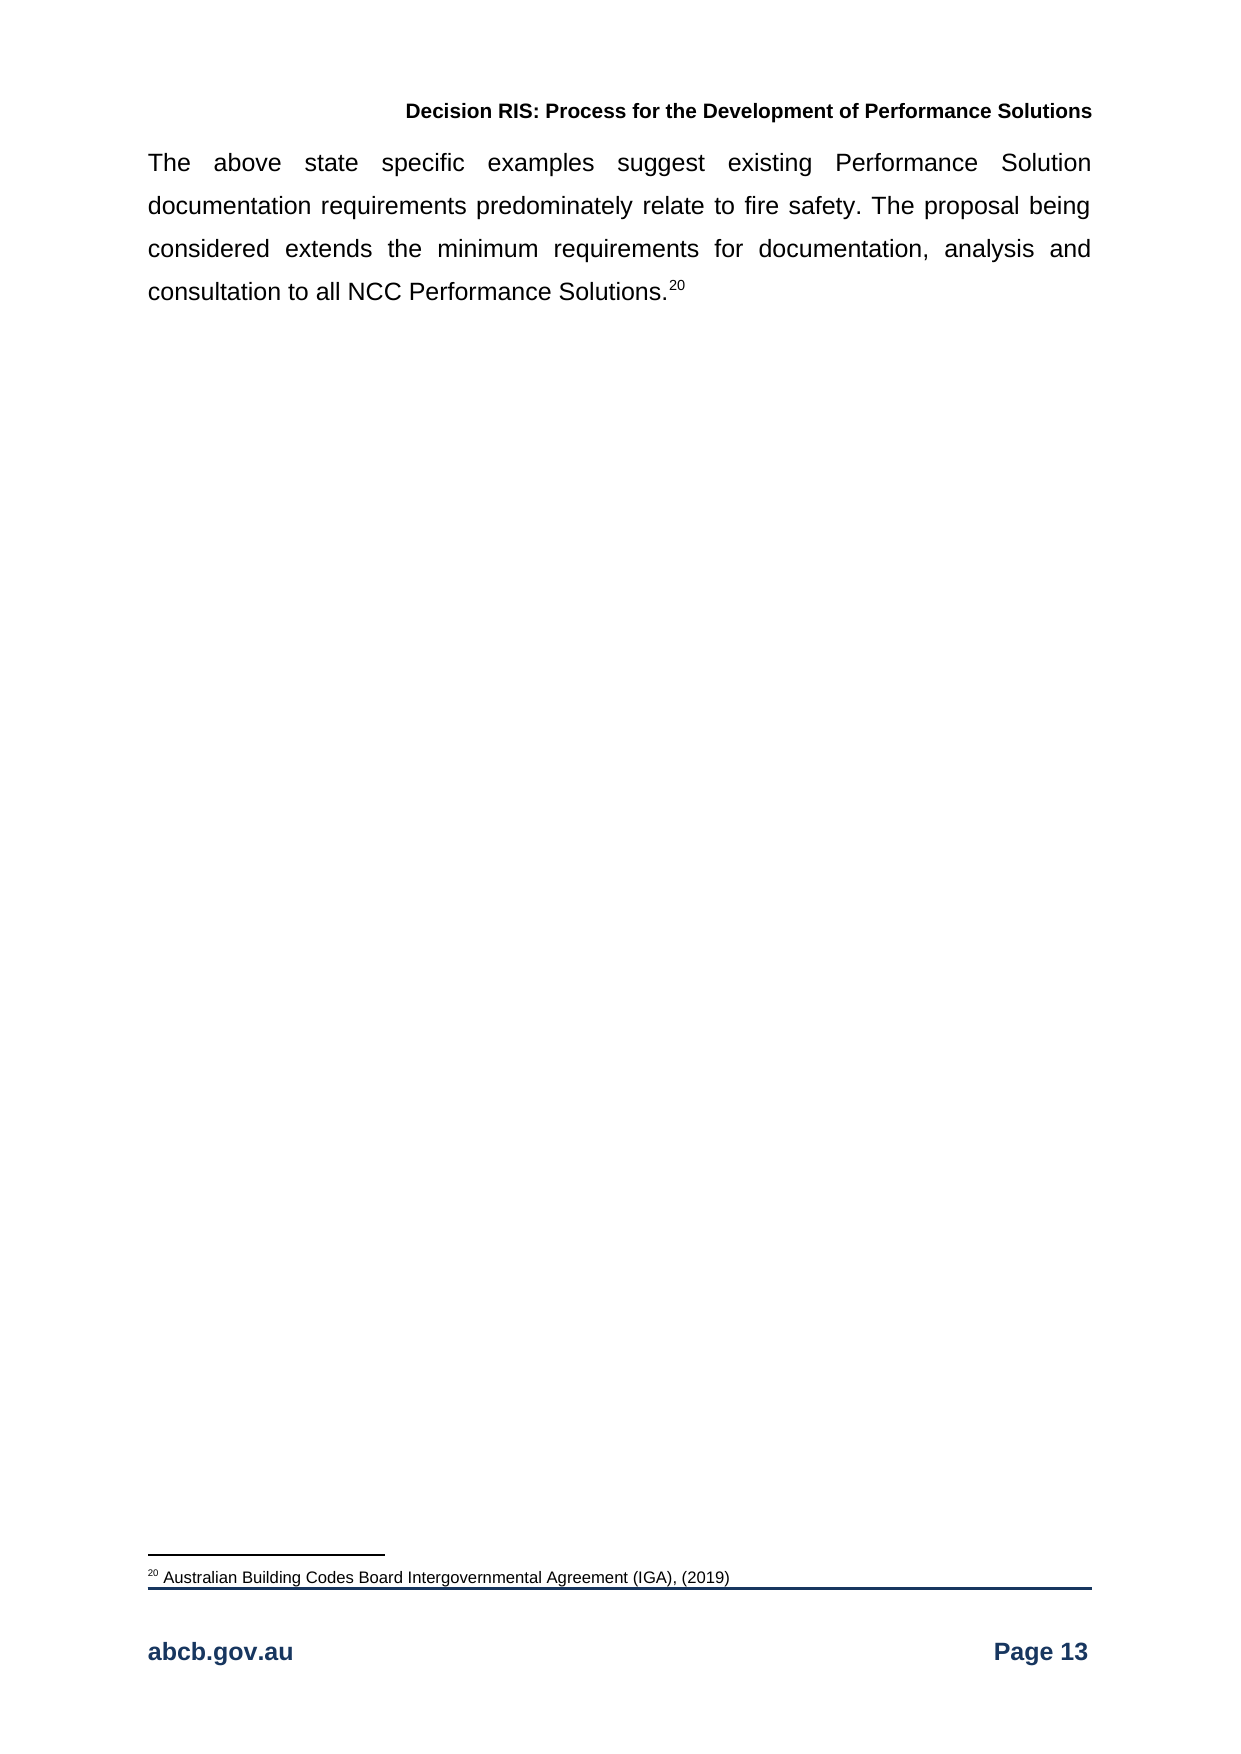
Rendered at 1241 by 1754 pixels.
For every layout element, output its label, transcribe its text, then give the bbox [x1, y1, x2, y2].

text The above state specific examples suggest existing Performance Solution documentation requirements predominately relate to fire safety. The proposal being considered extends the minimum requirements for documentation, analysis and consultation to all NCC Performance Solutions. [148, 148, 1092, 306]
